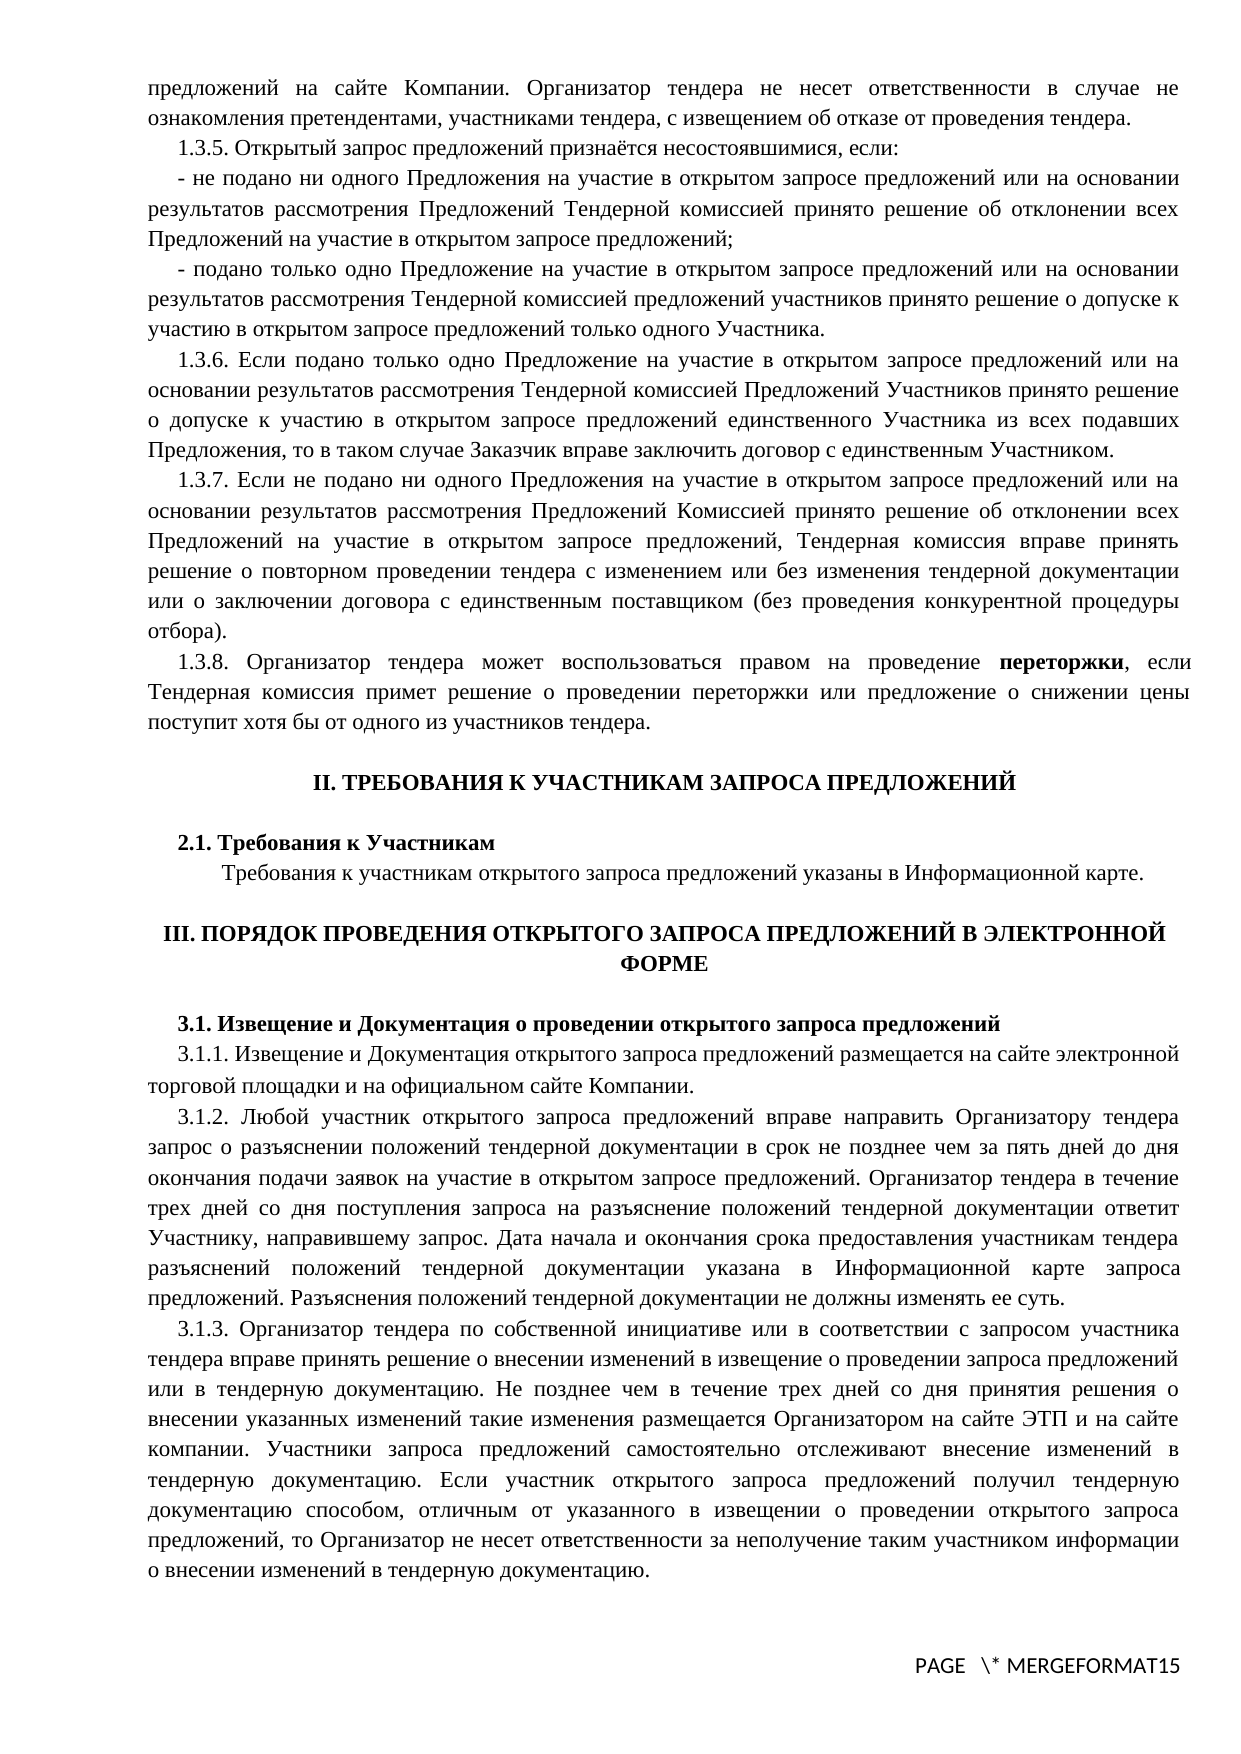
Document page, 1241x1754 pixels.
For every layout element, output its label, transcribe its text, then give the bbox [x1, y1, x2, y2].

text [148, 74, 1181, 130]
text 2.1. Требования к Участникам [148, 829, 1181, 855]
text Требования к участникам открытого запроса предложений указаны в Информационной карте. [148, 859, 1181, 886]
text III. ПОРЯДОК ПРОВЕДЕНИЯ ОТКРЫТОГО ЗАПРОСА ПРЕДЛОЖЕНИЙ В ЭЛЕКТРОННОЙ ФОРМЕ [148, 920, 1181, 976]
text - подано только одно Предложение на участие в открытом запросе предложений или на основании результатов рассмотрения Тендерной комиссией предложений участников принято решение о допуске к участию в открытом запросе предложений только одного Участника. [148, 255, 1181, 342]
text 3.1.1. Извещение и Документация открытого запроса предложений размещается на сайте электронной торговой площадки и на официальном сайте Компании. [148, 1041, 1181, 1099]
text 1.3.5. Открытый запрос предложений признаётся несостоявшимися, если: [148, 134, 1181, 161]
text 1.3.8. Организатор тендера может воспользоваться правом на проведение переторжки, если Тендерная комиссия примет решение о проведении переторжки или предложение о снижении цены поступит хотя бы от одного из участников тендера. [148, 648, 1192, 734]
text 3.1.3. Организатор тендера по собственной инициативе или в соответствии с запросом участника тендера вправе принять решение о внесении изменений в извещение о проведении запроса предложений или в тендерную документацию. Не позднее чем в течение трех дней со дня принятия решения о внесении указанных изменений такие изменения размещается Организатором на сайте ЭТП и на сайте компании. Участники запроса предложений самостоятельно отслеживают внесение изменений в тендерную документацию. Если участник открытого запроса предложений получил тендерную документацию способом, отличным от указанного в извещении о проведении открытого запроса предложений, то Организатор не несет ответственности за неполучение таким участником информации о внесении изменений в тендерную документацию. [148, 1315, 1181, 1583]
text 3.1.2. Любой участник открытого запроса предложений вправе направить Организатору тендера запрос о разъяснении положений тендерной документации в срок не позднее чем за пять дней до дня окончания подачи заявок на участие в открытом запросе предложений. Организатор тендера в течение трех дней со дня поступления запроса на разъяснение положений тендерной документации ответит Участнику, направившему запрос. Дата начала и окончания срока предоставления участникам тендера разъяснений положений тендерной документации указана в Информационной карте запроса предложений. Разъяснения положений тендерной документации не должны изменять ее суть. [148, 1103, 1181, 1311]
text 1.3.7. Если не подано ни одного Предложения на участие в открытом запросе предложений или на основании результатов рассмотрения Предложений Комиссией принято решение об отклонении всех Предложений на участие в открытом запросе предложений, Тендерная комиссия вправе принять решение о повторном проведении тендера с изменением или без изменения тендерной документации или о заключении договора с единственным поставщиком (без проведения конкурентной процедуры отбора). [148, 467, 1181, 644]
text 1.3.6. Если подано только одно Предложение на участие в открытом запросе предложений или на основании результатов рассмотрения Тендерной комиссией Предложений Участников принято решение о допуске к участию в открытом запросе предложений единственного Участника из всех подавших Предложения, то в таком случае Заказчик вправе заключить договор с единственным Участником. [148, 346, 1181, 463]
text II. ТРЕБОВАНИЯ К УЧАСТНИКАМ ЗАПРОСА ПРЕДЛОЖЕНИЙ [148, 769, 1181, 795]
text - не подано ни одного Предложения на участие в открытом запросе предложений или на основании результатов рассмотрения Предложений Тендерной комиссией принято решение об отклонении всех Предложений на участие в открытом запросе предложений; [148, 164, 1181, 251]
text 3.1. Извещение и Документация о проведении открытого запроса предложений [148, 1010, 1181, 1037]
